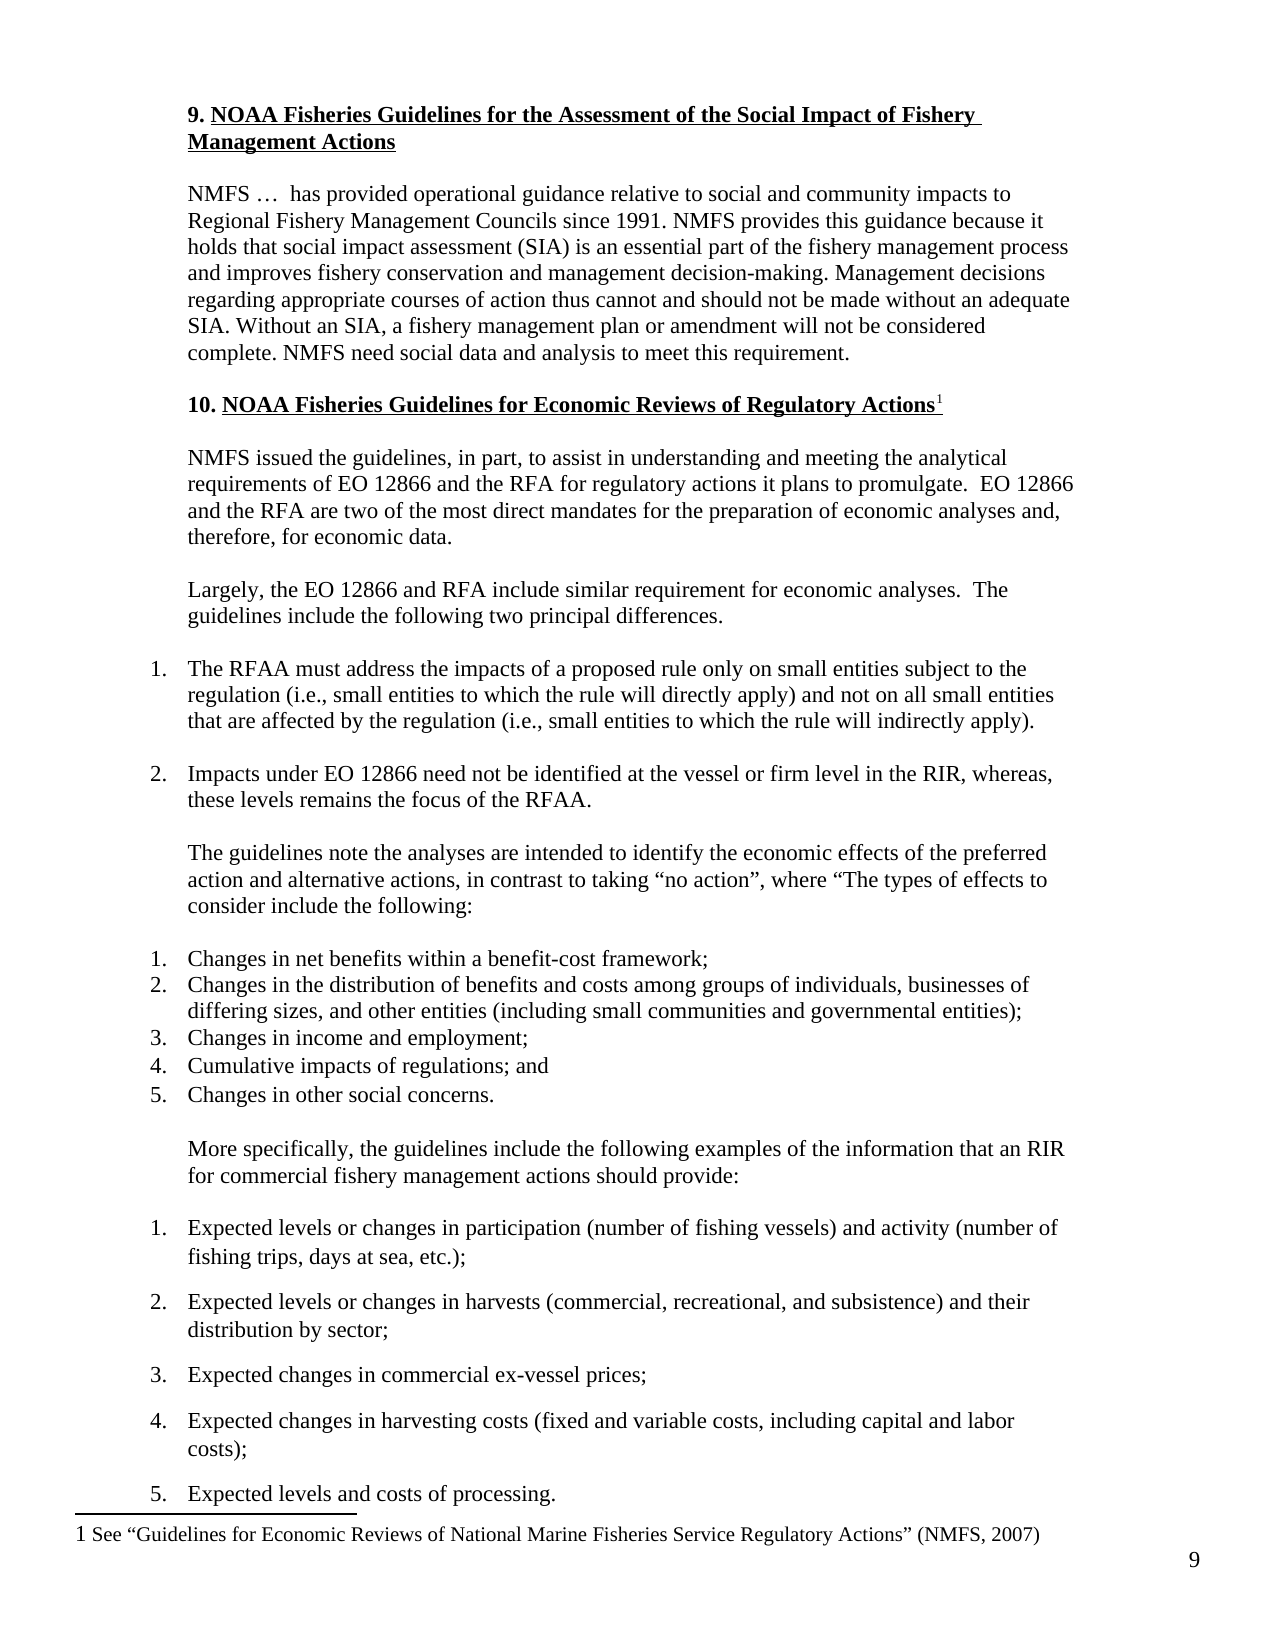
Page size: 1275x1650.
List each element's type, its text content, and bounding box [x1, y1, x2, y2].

text Management Actions [187, 128, 1078, 154]
list Expected changes in harvesting costs (fixed and variable costs, including capital and labor costs); [150, 1407, 1078, 1461]
list Expected levels or changes in harvests (commercial, recreational, and subsistence) and their distribution by sector; [150, 1288, 1078, 1343]
list Expected levels or changes in participation (number of fishing vessels) and activity (number of fishing trips, days at sea, etc.); [150, 1214, 1078, 1269]
text More specifically, the guidelines include the following examples of the information that an RIR for commercial fishery management actions should provide: [187, 1135, 1078, 1188]
list Changes in other social concerns. [150, 1081, 1078, 1107]
list Changes in income and employment; [150, 1024, 1078, 1050]
text The guidelines note the analyses are intended to identify the economic effects of the preferred action and alternative actions, in contrast to taking “no action”, where “The types of effects to consider include the following: [187, 839, 1078, 918]
text Largely, the EO 12866 and RFA include similar requirement for economic analyses. The guidelines include the following two principal differences. [187, 576, 1078, 628]
list Cumulative impacts of regulations; and [150, 1052, 1078, 1078]
text NMFS issued the guidelines, in part, to assist in understanding and meeting the analytical requirements of EO 12866 and the RFA for regulatory actions it plans to promulgate. EO 12866 and the RFA are two of the most direct mandates for the preparation of economic analyses and, therefore, for economic data. [187, 444, 1078, 549]
text 10. NOAA Fisheries Guidelines for Economic Reviews of Regulatory Actions [187, 391, 1078, 418]
list Changes in the distribution of benefits and costs among groups of individuals, businesses of differing sizes, and other entities (including small communities and governmental entities); [150, 971, 1078, 1024]
text NMFS … has provided operational guidance relative to social and community impacts to Regional Fishery Management Councils since 1991. NMFS provides this guidance because it holds that social impact assessment (SIA) is an essential part of the fishery management process and improves fishery conservation and management decision-making. Management decisions regarding appropriate courses of action thus cannot and should not be made without an adequate SIA. Without an SIA, a fishery management plan or amendment will not be considered complete. NMFS need social data and analysis to meet this requirement. [187, 180, 1078, 365]
list Changes in net benefits within a benefit-cost framework; [150, 945, 1078, 971]
list The RFAA must address the impacts of a proposed rule only on small entities subject to the regulation (i.e., small entities to which the rule will directly apply) and not on all small entities that are affected by the regulation (i.e., small entities to which the rule will indirectly apply). [150, 655, 1078, 734]
list Expected levels and costs of processing. [150, 1480, 1078, 1507]
list Impacts under EO 12866 need not be identified at the vessel or firm level in the RIR, whereas, these levels remains the focus of the RFAA. [150, 760, 1078, 813]
text 9. NOAA Fisheries Guidelines for the Assessment of the Social Impact of Fishery [187, 101, 1078, 128]
list Expected changes in commercial ex-vessel prices; [150, 1362, 1078, 1388]
